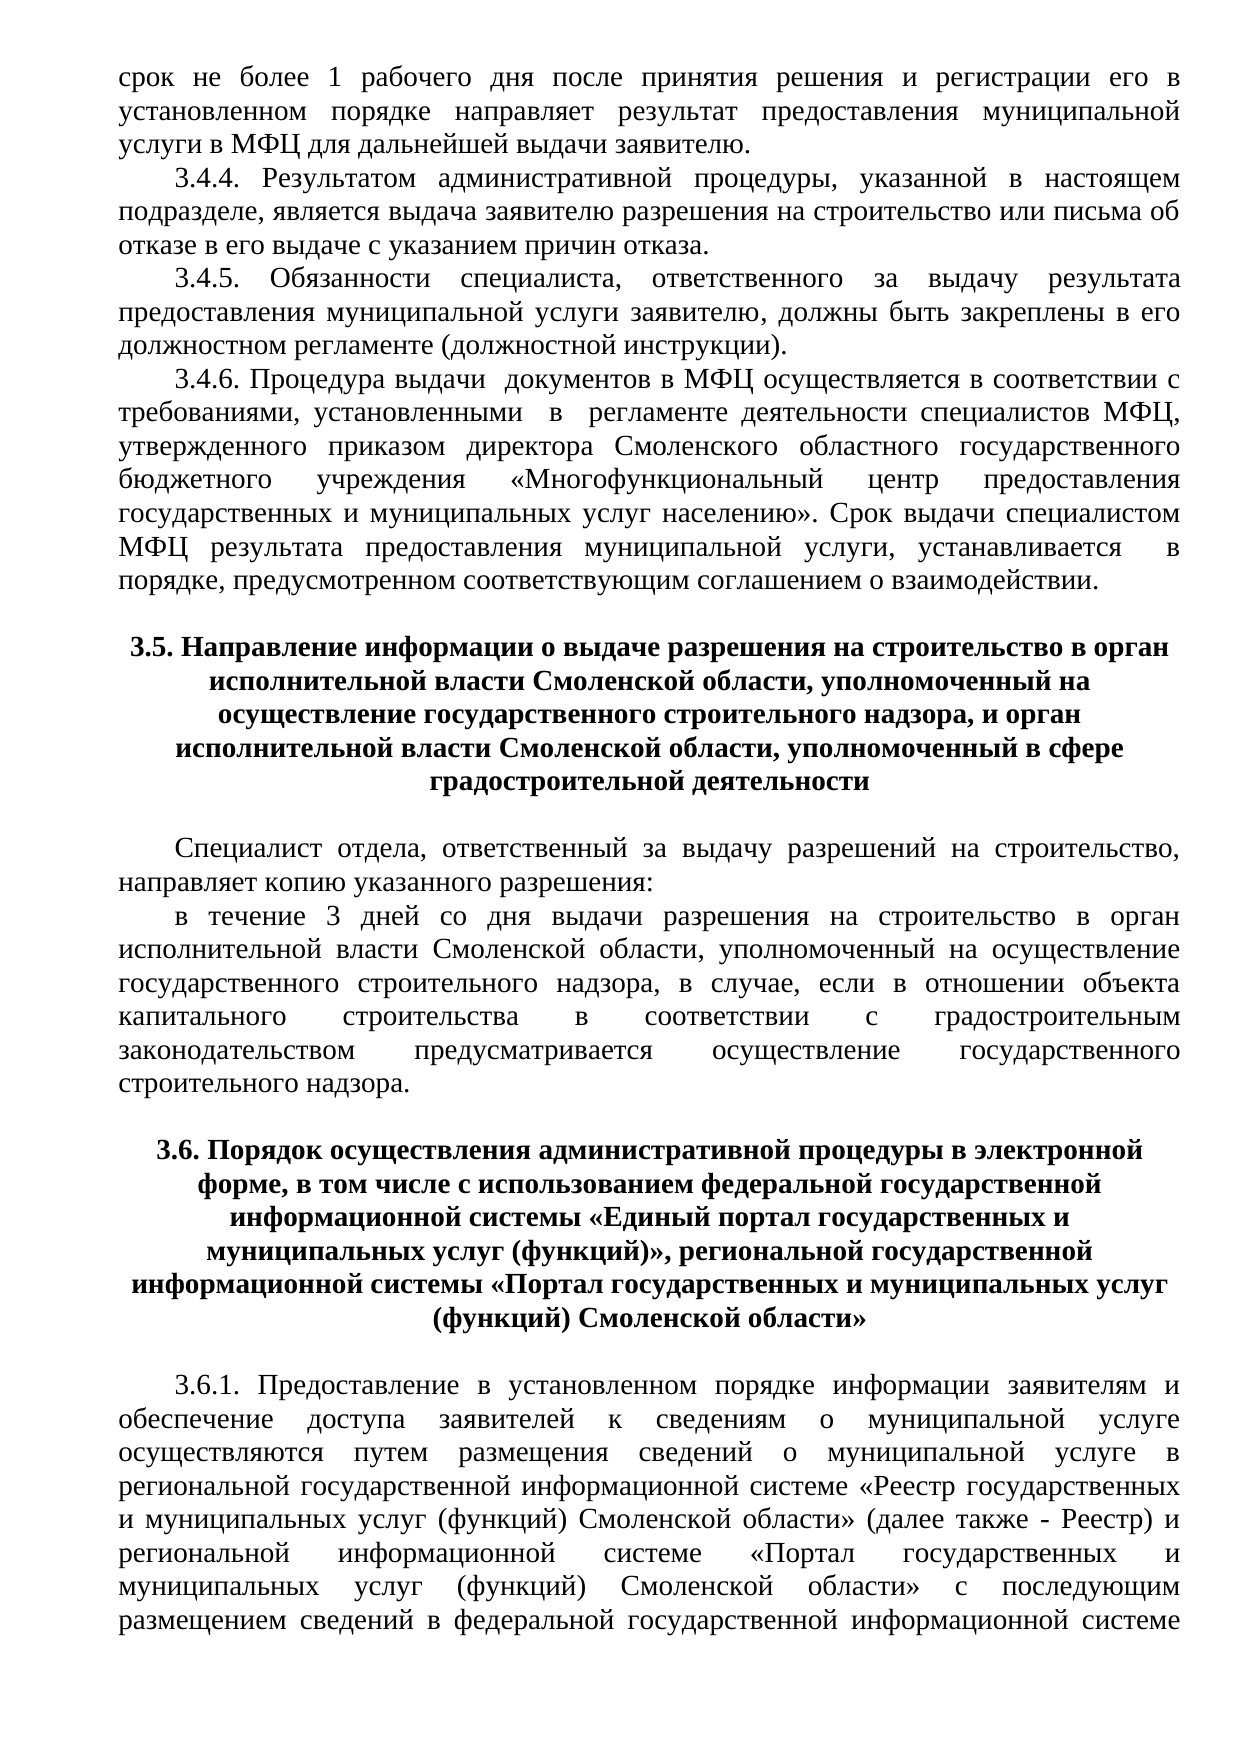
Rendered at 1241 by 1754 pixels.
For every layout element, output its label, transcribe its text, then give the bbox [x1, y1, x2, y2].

text 3.4.4. Результатом административной процедуры, указанной в настоящем подразделе, является выдача заявителю разрешения на строительство или письма об отказе в его выдаче с указанием причин отказа. [118, 160, 1181, 260]
text 3.5. Направление информации о выдаче разрешения на строительство в орган исполнительной власти Смоленской области, уполномоченный на осуществление государственного строительного надзора, и орган исполнительной власти Смоленской области, уполномоченный в сфере градостроительной деятельности [118, 629, 1181, 797]
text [118, 59, 1181, 160]
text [118, 1367, 1181, 1636]
text 3.4.6. Процедура выдачи документов в МФЦ осуществляется в соответствии с требованиями, установленными в регламенте деятельности специалистов МФЦ, утвержденного приказом директора Смоленского областного государственного бюджетного учреждения «Многофункциональный центр предоставления государственных и муниципальных услуг населению». Срок выдачи специалистом МФЦ результата предоставления муниципальной услуги, устанавливается в порядке, предусмотренном соответствующим соглашением о взаимодействии. [118, 361, 1181, 596]
text 3.4.5. Обязанности специалиста, ответственного за выдачу результата предоставления муниципальной услуги заявителю, должны быть закреплены в его должностном регламенте (должностной инструкции). [118, 260, 1181, 361]
text в течение 3 дней со дня выдачи разрешения на строительство в орган исполнительной власти Смоленской области, уполномоченный на осуществление государственного строительного надзора, в случае, если в отношении объекта капитального строительства в соответствии с градостроительным законодательством предусматривается осуществление государственного строительного надзора. [118, 898, 1181, 1099]
text Специалист отдела, ответственный за выдачу разрешений на строительство, направляет копию указанного разрешения: [118, 831, 1181, 898]
text 3.6. Порядок осуществления административной процедуры в электронной форме, в том числе с использованием федеральной государственной информационной системы «Единый портал государственных и муниципальных услуг (функций)», региональной государственной информационной системы «Портал государственных и муниципальных услуг (функций) Смоленской области» [118, 1132, 1181, 1334]
